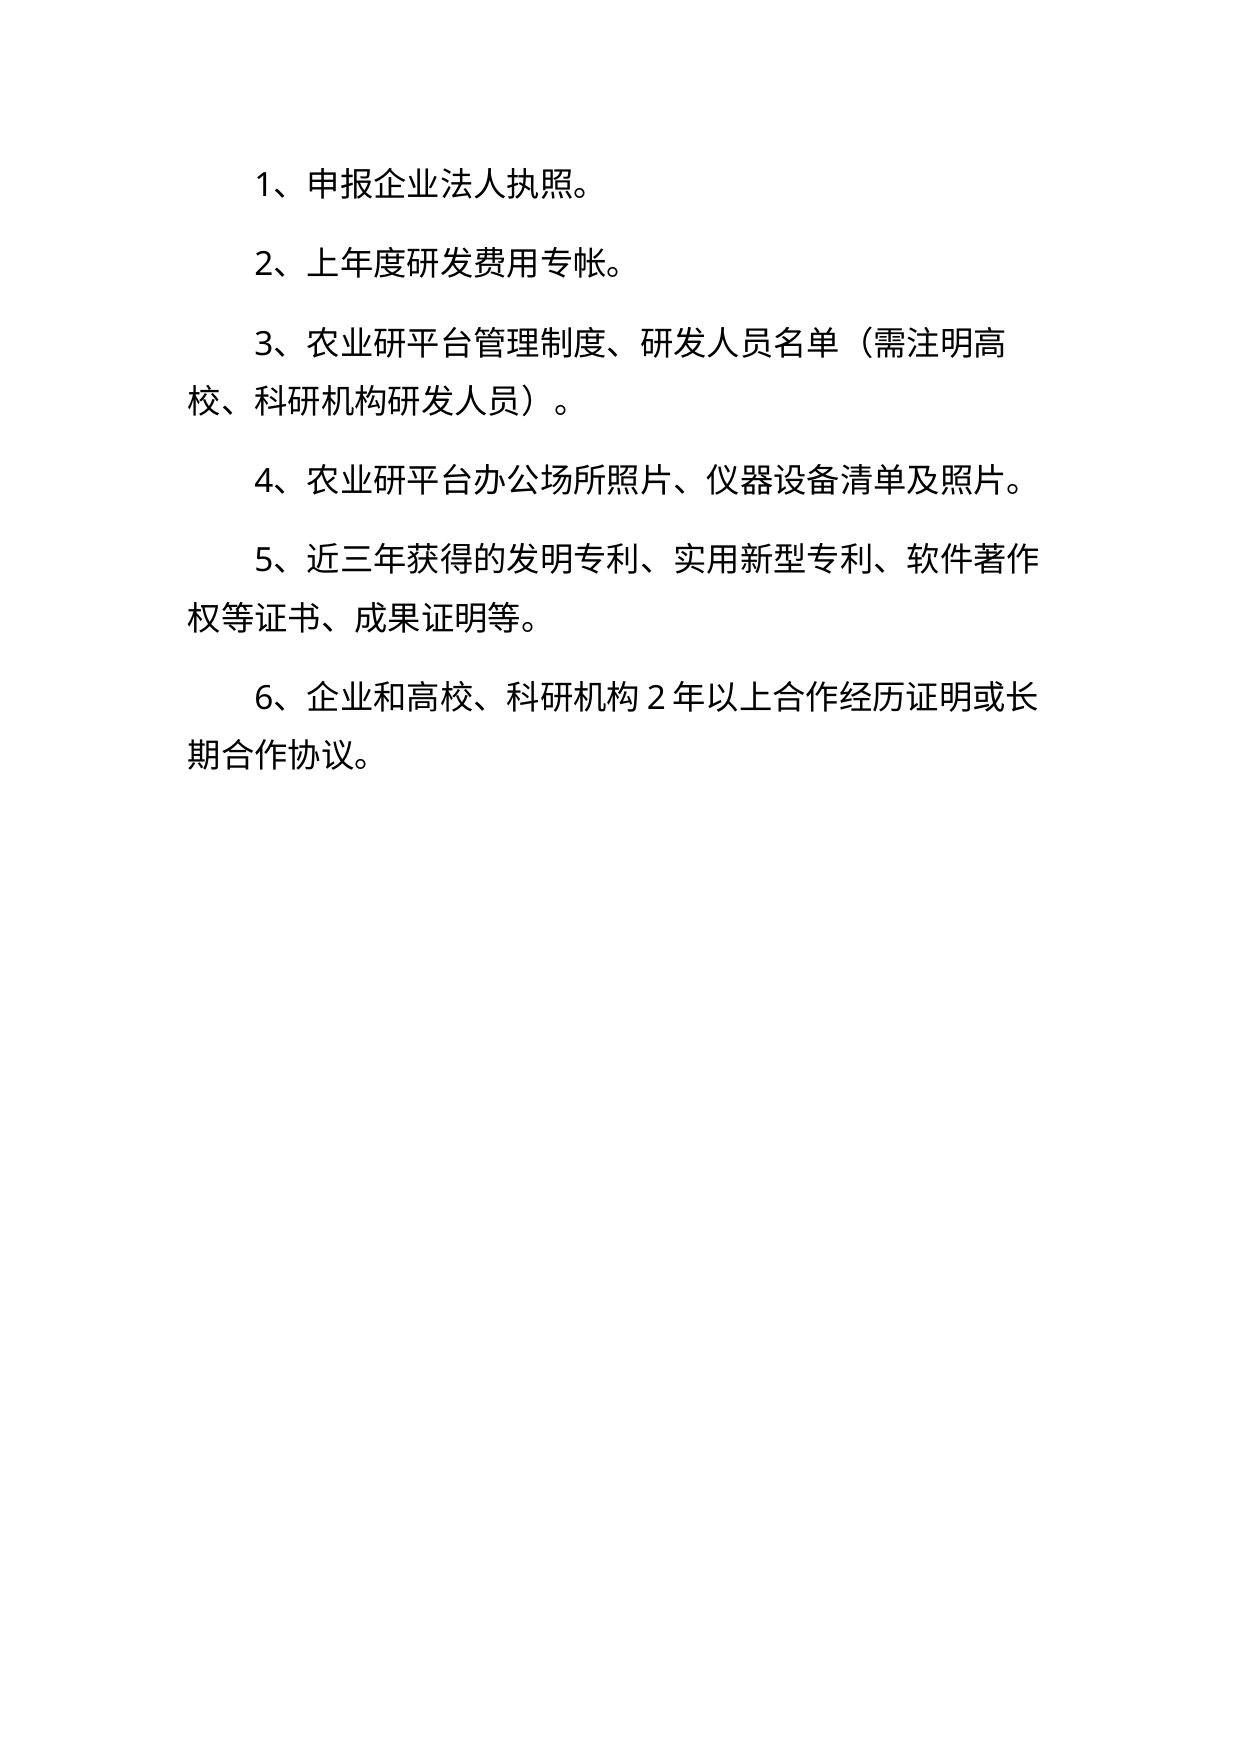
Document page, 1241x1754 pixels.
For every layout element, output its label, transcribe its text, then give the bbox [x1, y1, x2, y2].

text 1、申报企业法人执照。 [187, 150, 1053, 208]
text 6、企业和高校、科研机构2年以上合作经历证明或长期合作协议。 [187, 662, 1053, 779]
text 5、近三年获得的发明专利、实用新型专利、软件著作权等证书、成果证明等。 [187, 525, 1053, 642]
text 4、农业研平台办公场所照片、仪器设备清单及照片。 [187, 446, 1053, 504]
text 3、农业研平台管理制度、研发人员名单（需注明高校、科研机构研发人员）。 [187, 308, 1053, 425]
text 2、上年度研发费用专帐。 [187, 229, 1053, 287]
